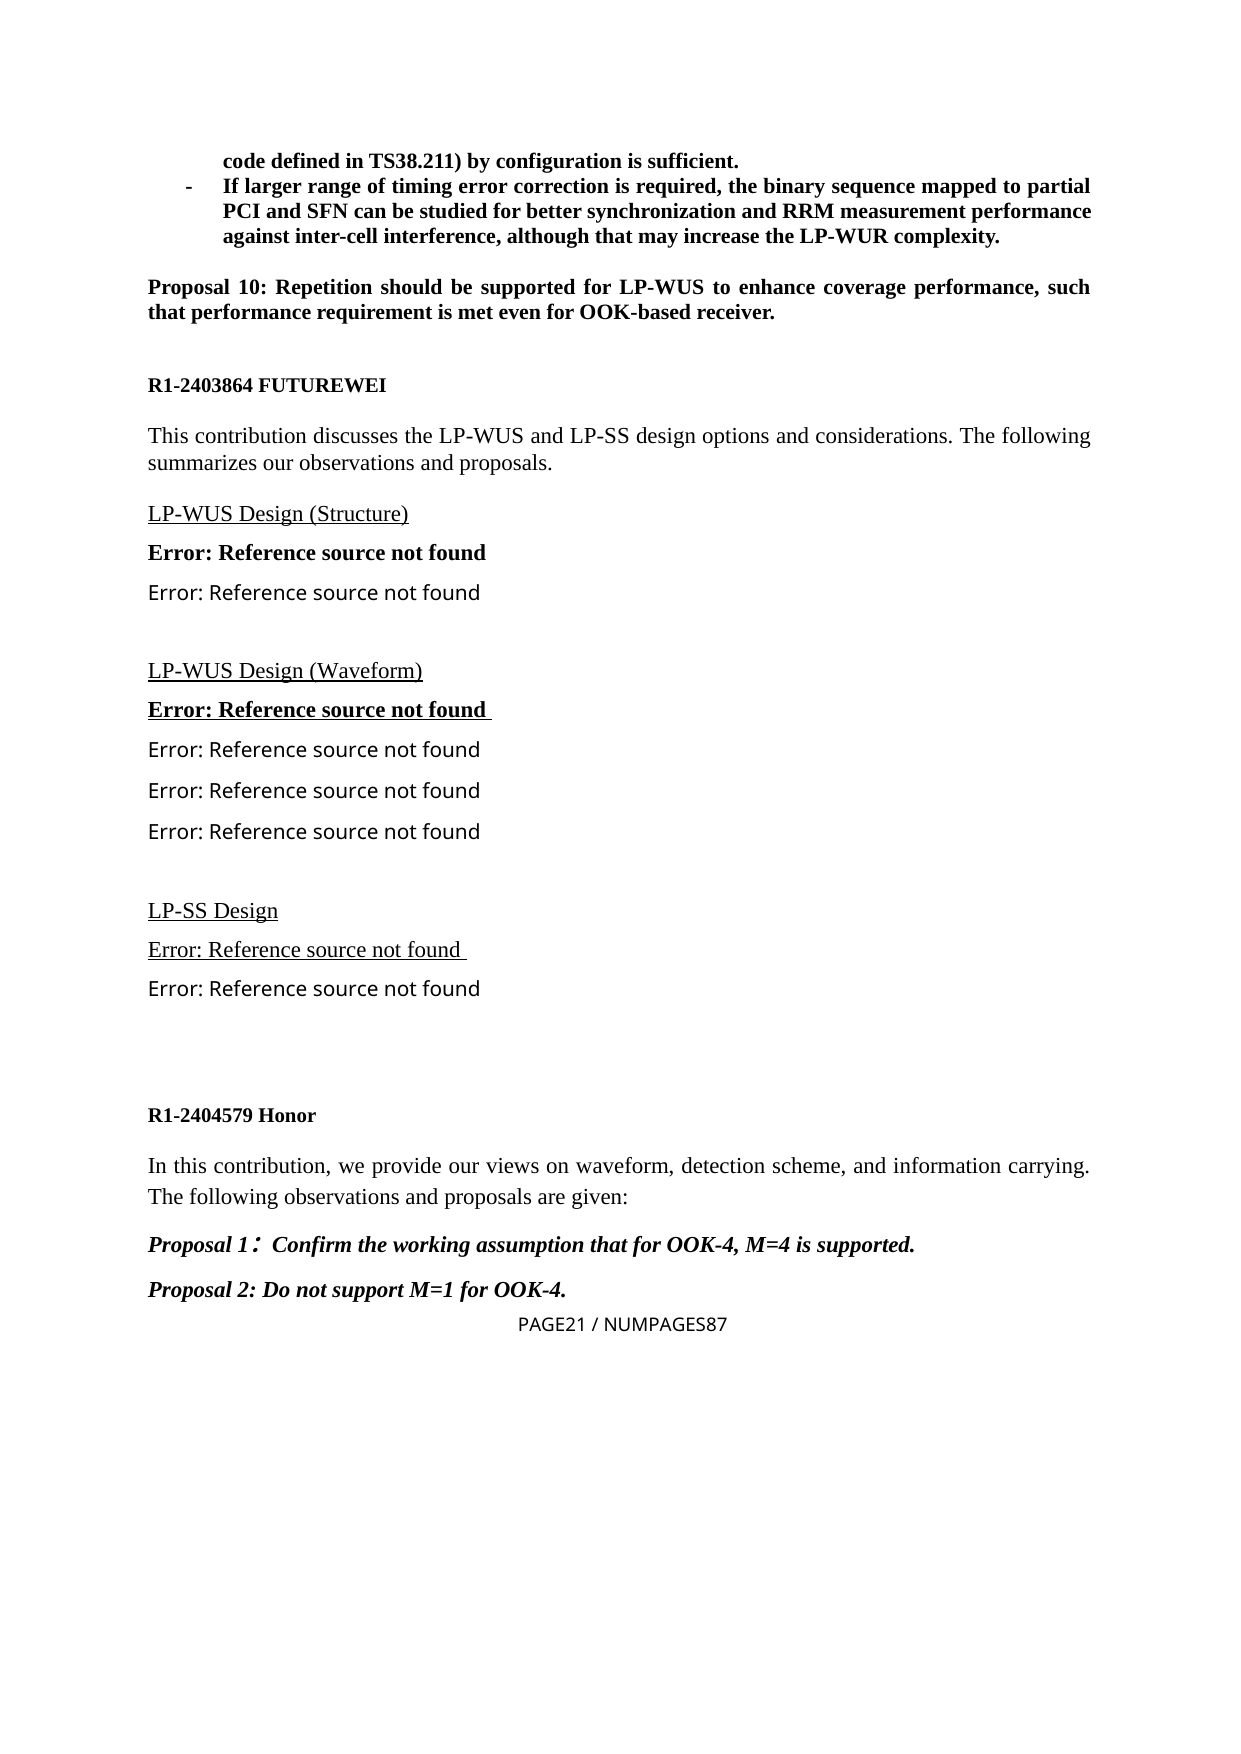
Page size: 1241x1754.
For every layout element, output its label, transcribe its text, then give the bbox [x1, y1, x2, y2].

text LP-WUS Design (Waveform) [148, 657, 1092, 684]
text This contribution discusses the LP-WUS and LP-SS design options and considerations. The following summarizes our observations and proposals. [148, 422, 1092, 475]
text R1-2403864 FUTUREWEI [148, 373, 1092, 397]
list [185, 148, 1092, 173]
text Proposal 1：Confirm the working assumption that for OOK-4, M=4 is supported. [148, 1225, 1092, 1259]
text Proposal 10: Repetition should be supported for LP-WUS to enhance coverage performance, such that performance requirement is met even for OOK-based receiver. [148, 274, 1092, 324]
text LP-WUS Design (Structure) [148, 500, 1092, 526]
text Proposal 2: Do not support M=1 for OOK-4. [148, 1276, 1092, 1302]
text In this contribution, we provide our views on waveform, detection scheme, and information carrying. The following observations and proposals are given: [148, 1152, 1092, 1209]
list If larger range of timing error correction is required, the binary sequence mapped to partial PCI and SFN can be studied for better synchronization and RRM measurement performance against inter-cell interference, although that may increase the LP-WUR complexity. [185, 173, 1092, 248]
text R1-2404579 Honor [148, 1103, 1092, 1127]
text LP-SS Design [148, 897, 1092, 923]
